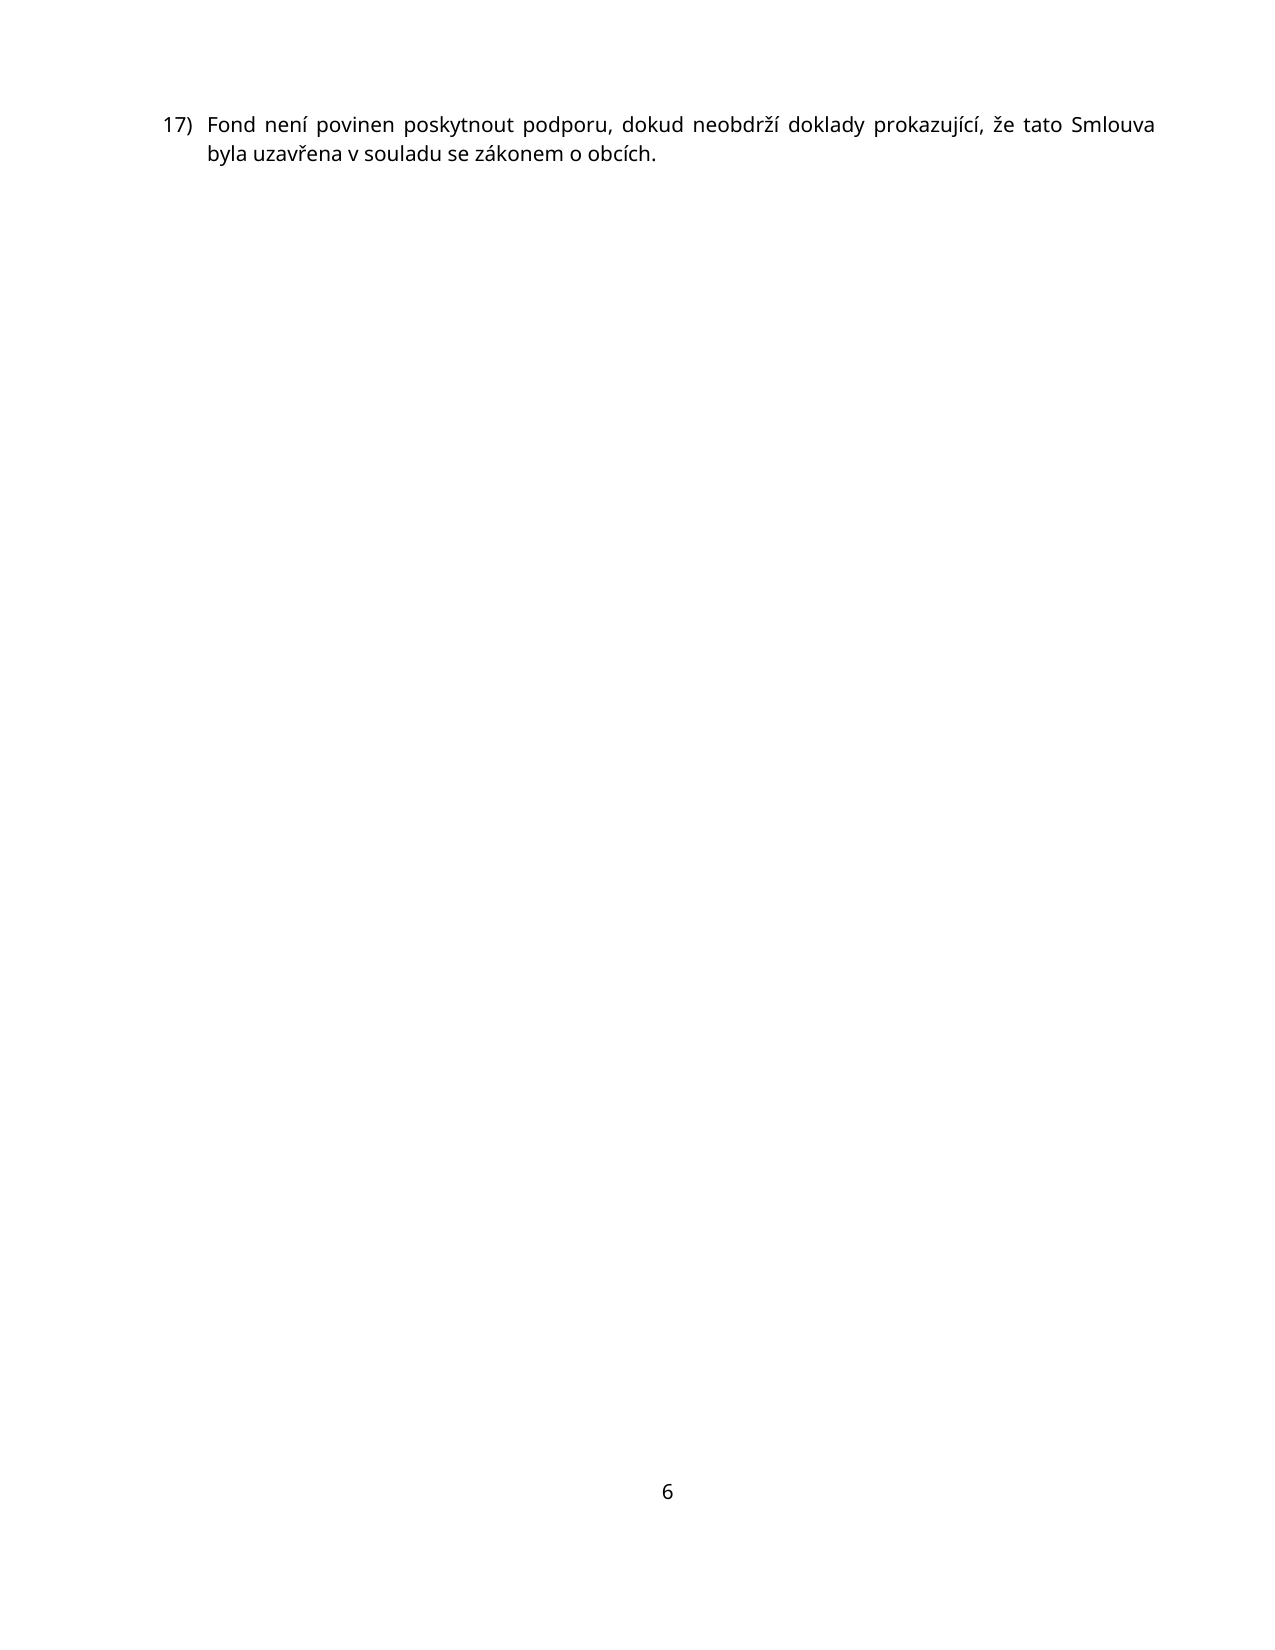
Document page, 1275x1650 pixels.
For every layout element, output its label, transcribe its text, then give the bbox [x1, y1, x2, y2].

list Fond není povinen poskytnout podporu, dokud neobdrží doklady prokazující, že tato Smlouva byla uzavřena v souladu se zákonem o obcích. [162, 110, 1156, 167]
